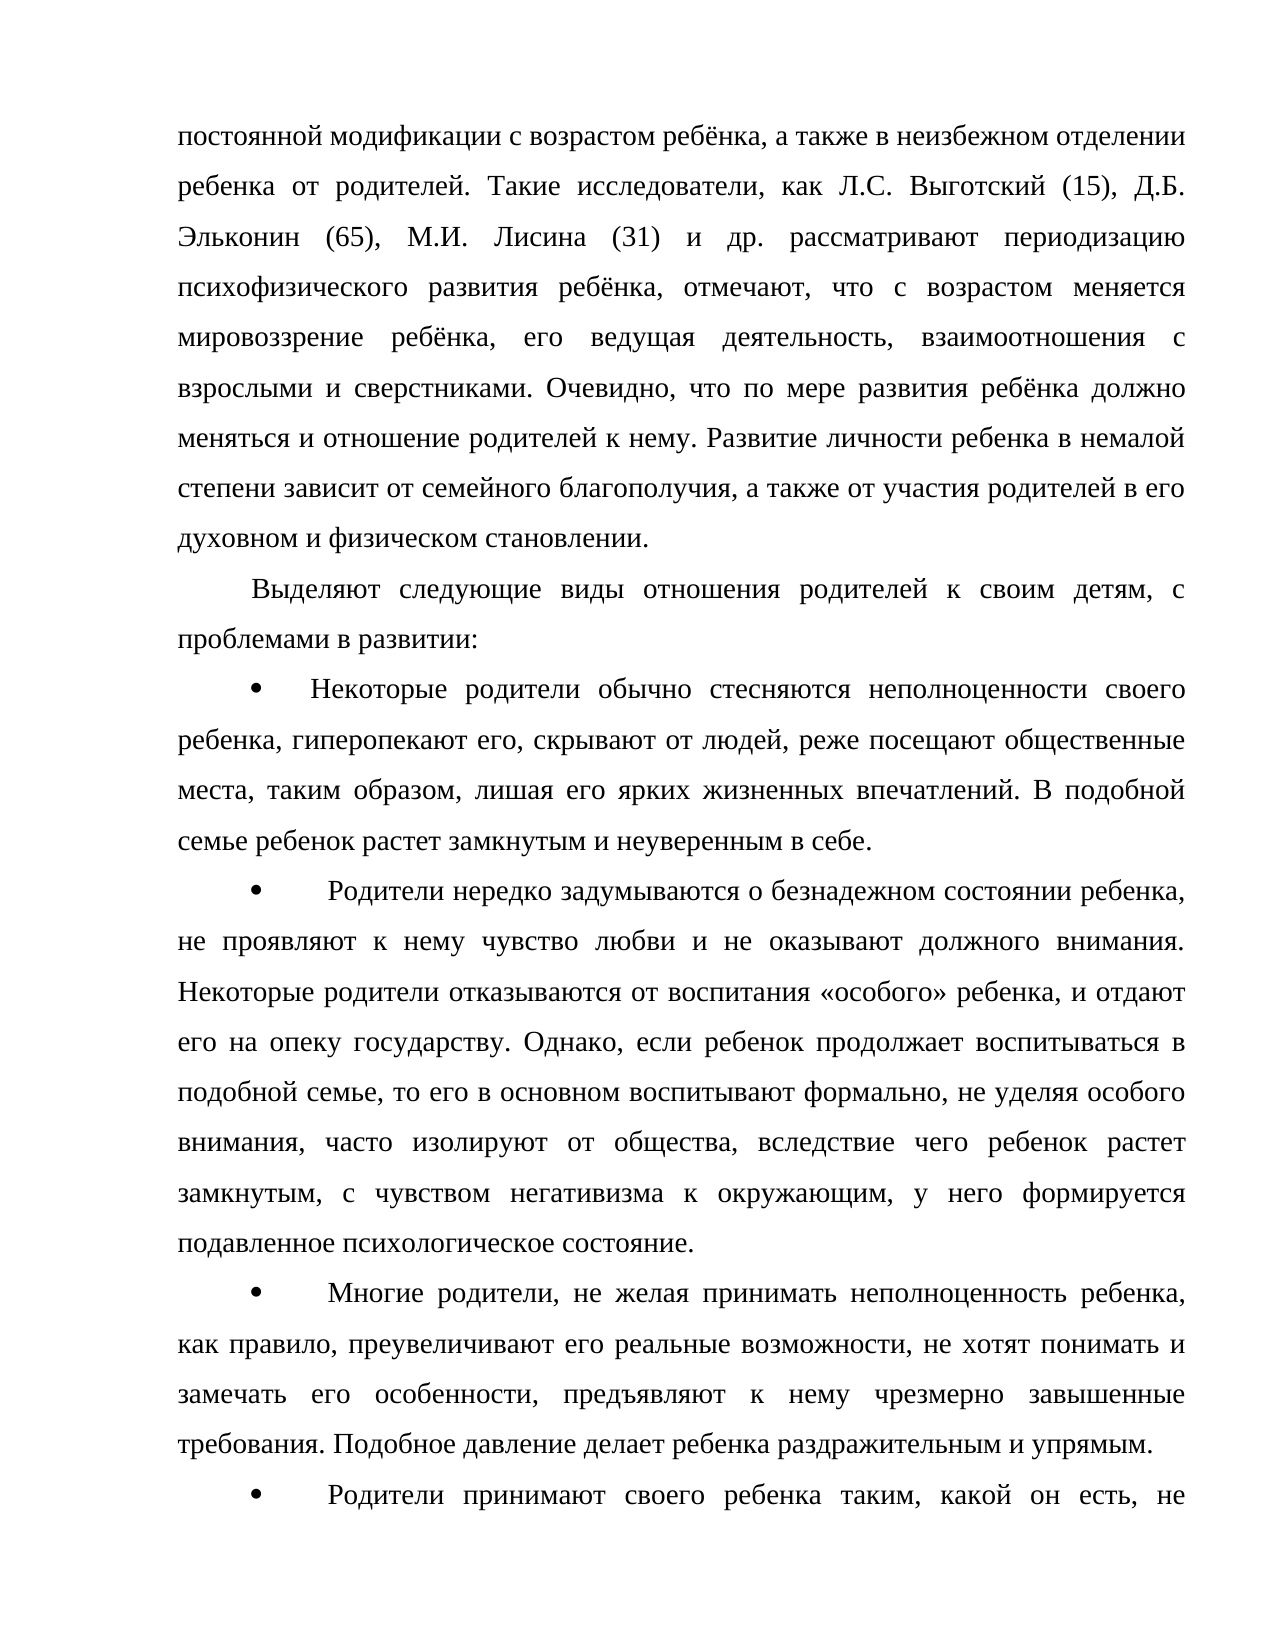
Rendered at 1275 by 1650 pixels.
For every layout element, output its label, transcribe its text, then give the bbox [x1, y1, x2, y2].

text  Многие родители, не желая принимать неполноценность ребенка, как правило, преувеличивают его реальные возможности, не хотят понимать и замечать его особенности, предъявляют к нему чрезмерно завышенные требования. Подобное давление делает ребенка раздражительным и упрямым. [177, 1276, 1186, 1460]
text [177, 118, 1186, 554]
text Выделяют следующие виды отношения родителей к своим детям, с проблемами в развитии: [177, 571, 1186, 655]
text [177, 1477, 1186, 1511]
text  Некоторые родители обычно стесняются неполноценности своего ребенка, гиперопекают его, скрывают от людей, реже посещают общественные места, таким образом, лишая его ярких жизненных впечатлений. В подобной семье ребенок растет замкнутым и неуверенным в себе. [177, 672, 1186, 856]
text  Родители нередко задумываются о безнадежном состоянии ребенка, не проявляют к нему чувство любви и не оказывают должного внимания. Некоторые родители отказываются от воспитания «особого» ребенка, и отдают его на опеку государству. Однако, если ребенок продолжает воспитываться в подобной семье, то его в основном воспитывают формально, не уделяя особого внимания, часто изолируют от общества, вследствие чего ребенок растет замкнутым, с чувством негативизма к окружающим, у него формируется подавленное психологическое состояние. [177, 873, 1186, 1259]
